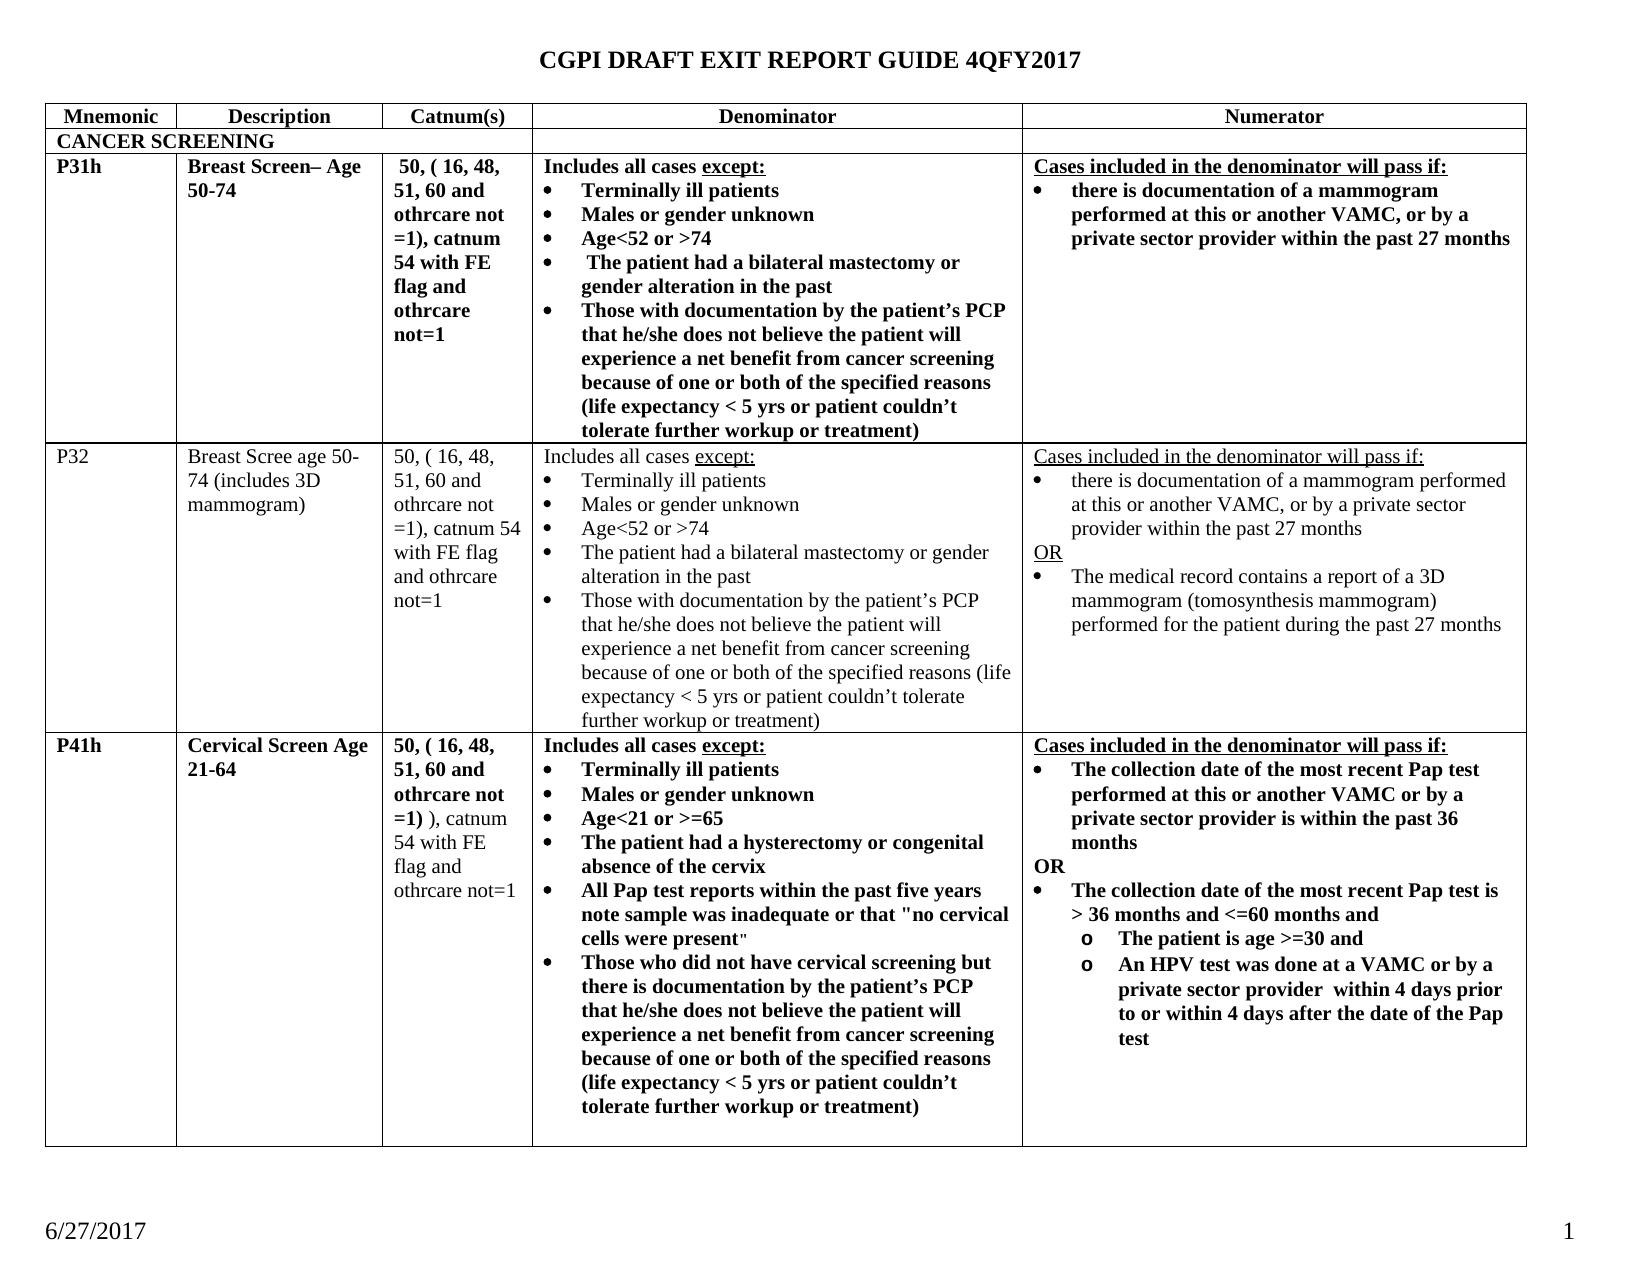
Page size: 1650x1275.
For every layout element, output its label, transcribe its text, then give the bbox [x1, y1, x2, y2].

table_cell P32 [46, 444, 176, 732]
table_cell Cases included in the denominator will pass if: The collection date of the most recent Pap test performed at this or another VAMC or by a private sector provider is within the past 36 months OR The collection date of the most recent Pap test is > 36 months and <=60 months and The patient is age >=30 and An HPV test was done at a VAMC or by a private sector provider within 4 days prior to or within 4 days after the date of the Pap test [1023, 733, 1526, 1146]
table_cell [383, 733, 532, 1146]
table_cell 50, ( 16, 48, 51, 60 and othrcare not =1), catnum 54 with FE flag and othrcare not=1 [383, 444, 532, 732]
table_header Numerator [1023, 104, 1526, 128]
table_cell 50, ( 16, 48, 51, 60 and othrcare not =1), catnum 54 with FE flag and othrcare not=1 [383, 154, 532, 442]
table_cell Includes all cases except: Terminally ill patients Males or gender unknown Age<52 or >74 The patient had a bilateral mastectomy or gender alteration in the past Those with documentation by the patient’s PCP that he/she does not believe the patient will experience a net benefit from cancer screening because of one or both of the specified reasons (life expectancy < 5 yrs or patient couldn’t tolerate further workup or treatment) [533, 444, 1022, 732]
table_cell CANCER SCREENING [46, 129, 532, 153]
table_header Description [177, 104, 382, 128]
table_cell Cases included in the denominator will pass if: there is documentation of a mammogram performed at this or another VAMC, or by a private sector provider within the past 27 months OR The medical record contains a report of a 3D mammogram (tomosynthesis mammogram) performed for the patient during the past 27 months [1023, 444, 1526, 732]
table_header Mnemonic [46, 104, 176, 128]
table_cell P41h [46, 733, 176, 1146]
table_cell Includes all cases except: Terminally ill patients Males or gender unknown Age<52 or >74 The patient had a bilateral mastectomy or gender alteration in the past Those with documentation by the patient’s PCP that he/she does not believe the patient will experience a net benefit from cancer screening because of one or both of the specified reasons (life expectancy < 5 yrs or patient couldn’t tolerate further workup or treatment) [533, 154, 1022, 442]
table_cell Cases included in the denominator will pass if: there is documentation of a mammogram performed at this or another VAMC, or by a private sector provider within the past 27 months [1023, 154, 1526, 442]
table_cell Includes all cases except: Terminally ill patients Males or gender unknown Age<21 or >=65 The patient had a hysterectomy or congenital absence of the cervix All Pap test reports within the past five years note sample was inadequate or that "no cervical cells were present" Those who did not have cervical screening but there is documentation by the patient’s PCP that he/she does not believe the patient will experience a net benefit from cancer screening because of one or both of the specified reasons (life expectancy < 5 yrs or patient couldn’t tolerate further workup or treatment) [533, 733, 1022, 1146]
table_cell Breast Screen– Age 50-74 [177, 154, 382, 442]
table_cell P31h [46, 154, 176, 442]
table_cell Breast Scree age 50-74 (includes 3D mammogram) [177, 444, 382, 732]
table_header Catnum(s) [383, 104, 532, 128]
table_cell [533, 129, 1022, 153]
table_header Denominator [533, 104, 1022, 128]
table_cell [1023, 129, 1526, 153]
table_cell Cervical Screen Age 21-64 [177, 733, 382, 1146]
